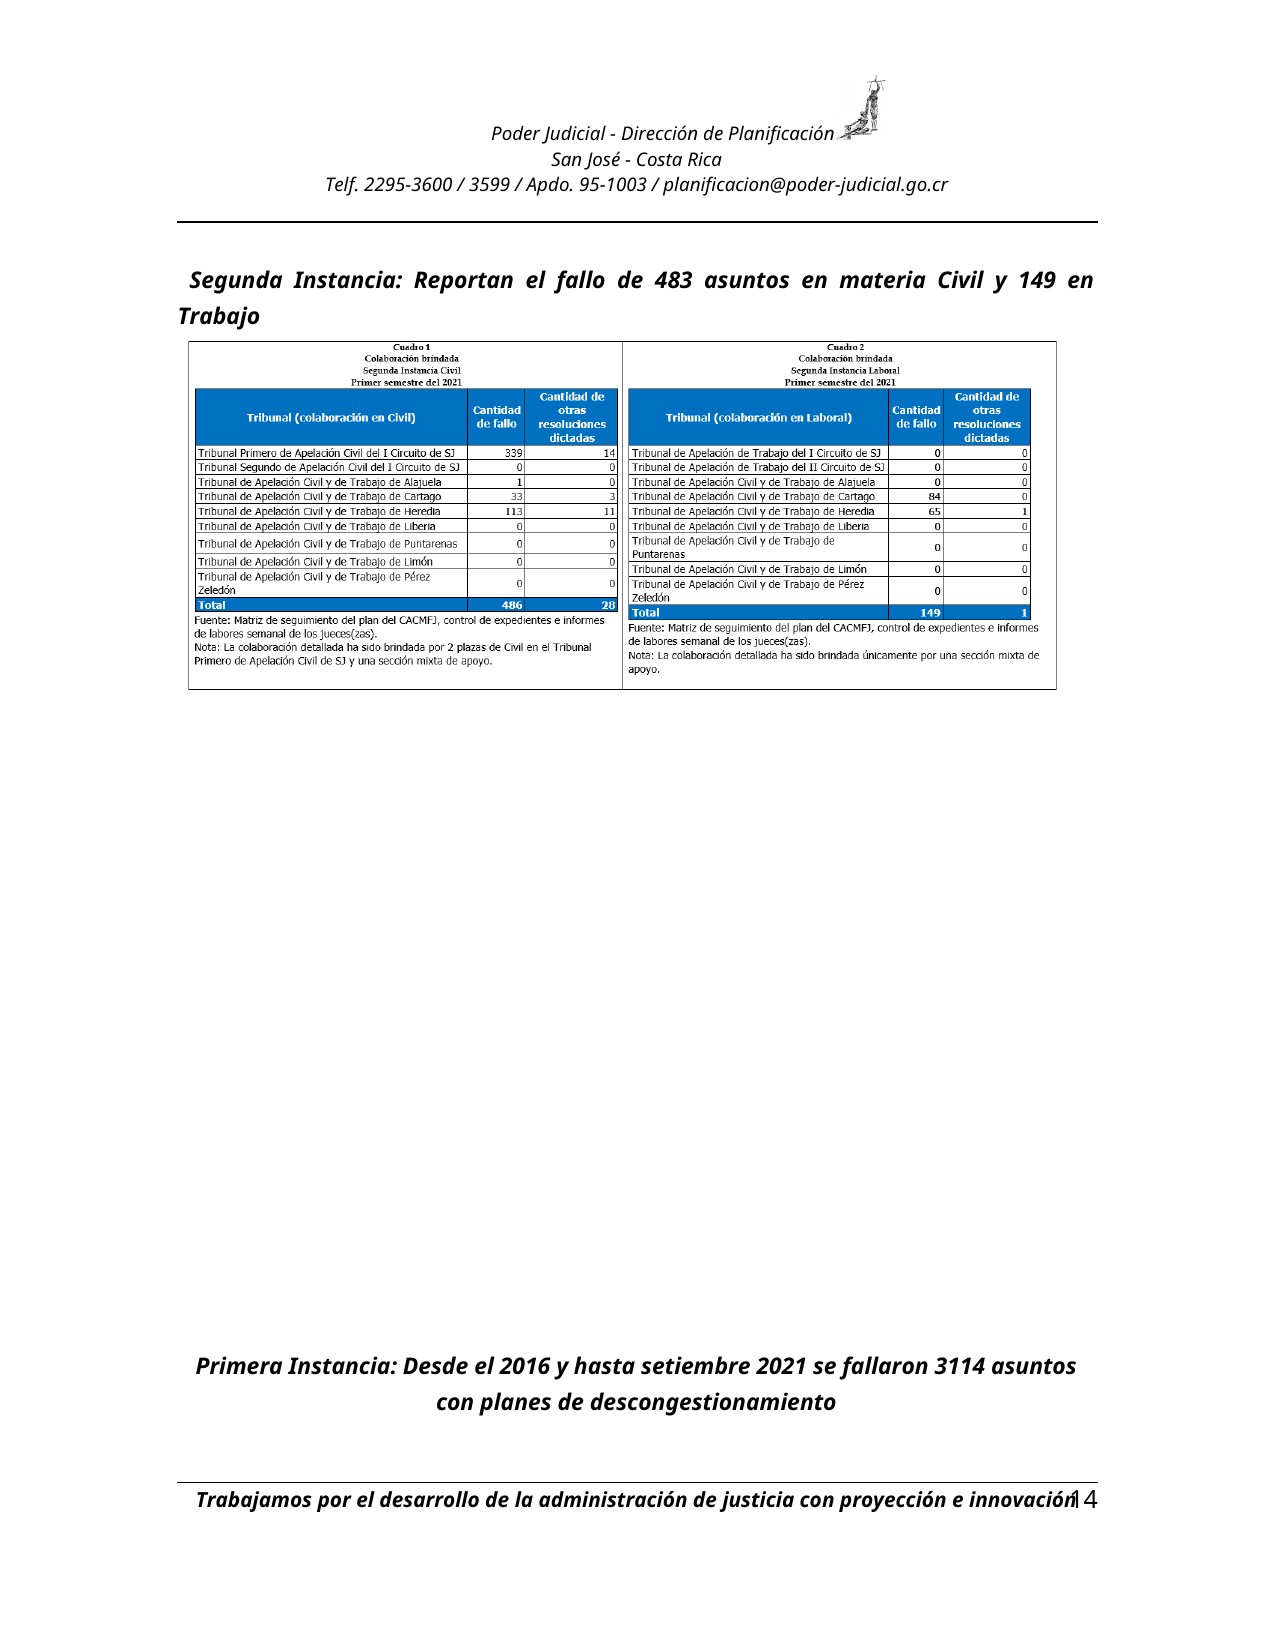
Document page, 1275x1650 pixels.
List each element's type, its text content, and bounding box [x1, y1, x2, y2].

text Segunda Instancia: Reportan el fallo de 483 asuntos en materia Civil y 149 en Trabajo [177, 264, 1098, 331]
picture [834, 73, 887, 141]
picture [183, 335, 1062, 698]
text Primera Instancia: Desde el 2016 y hasta setiembre 2021 se fallaron 3114 asuntos con planes de descongestionamiento [177, 1350, 1098, 1417]
